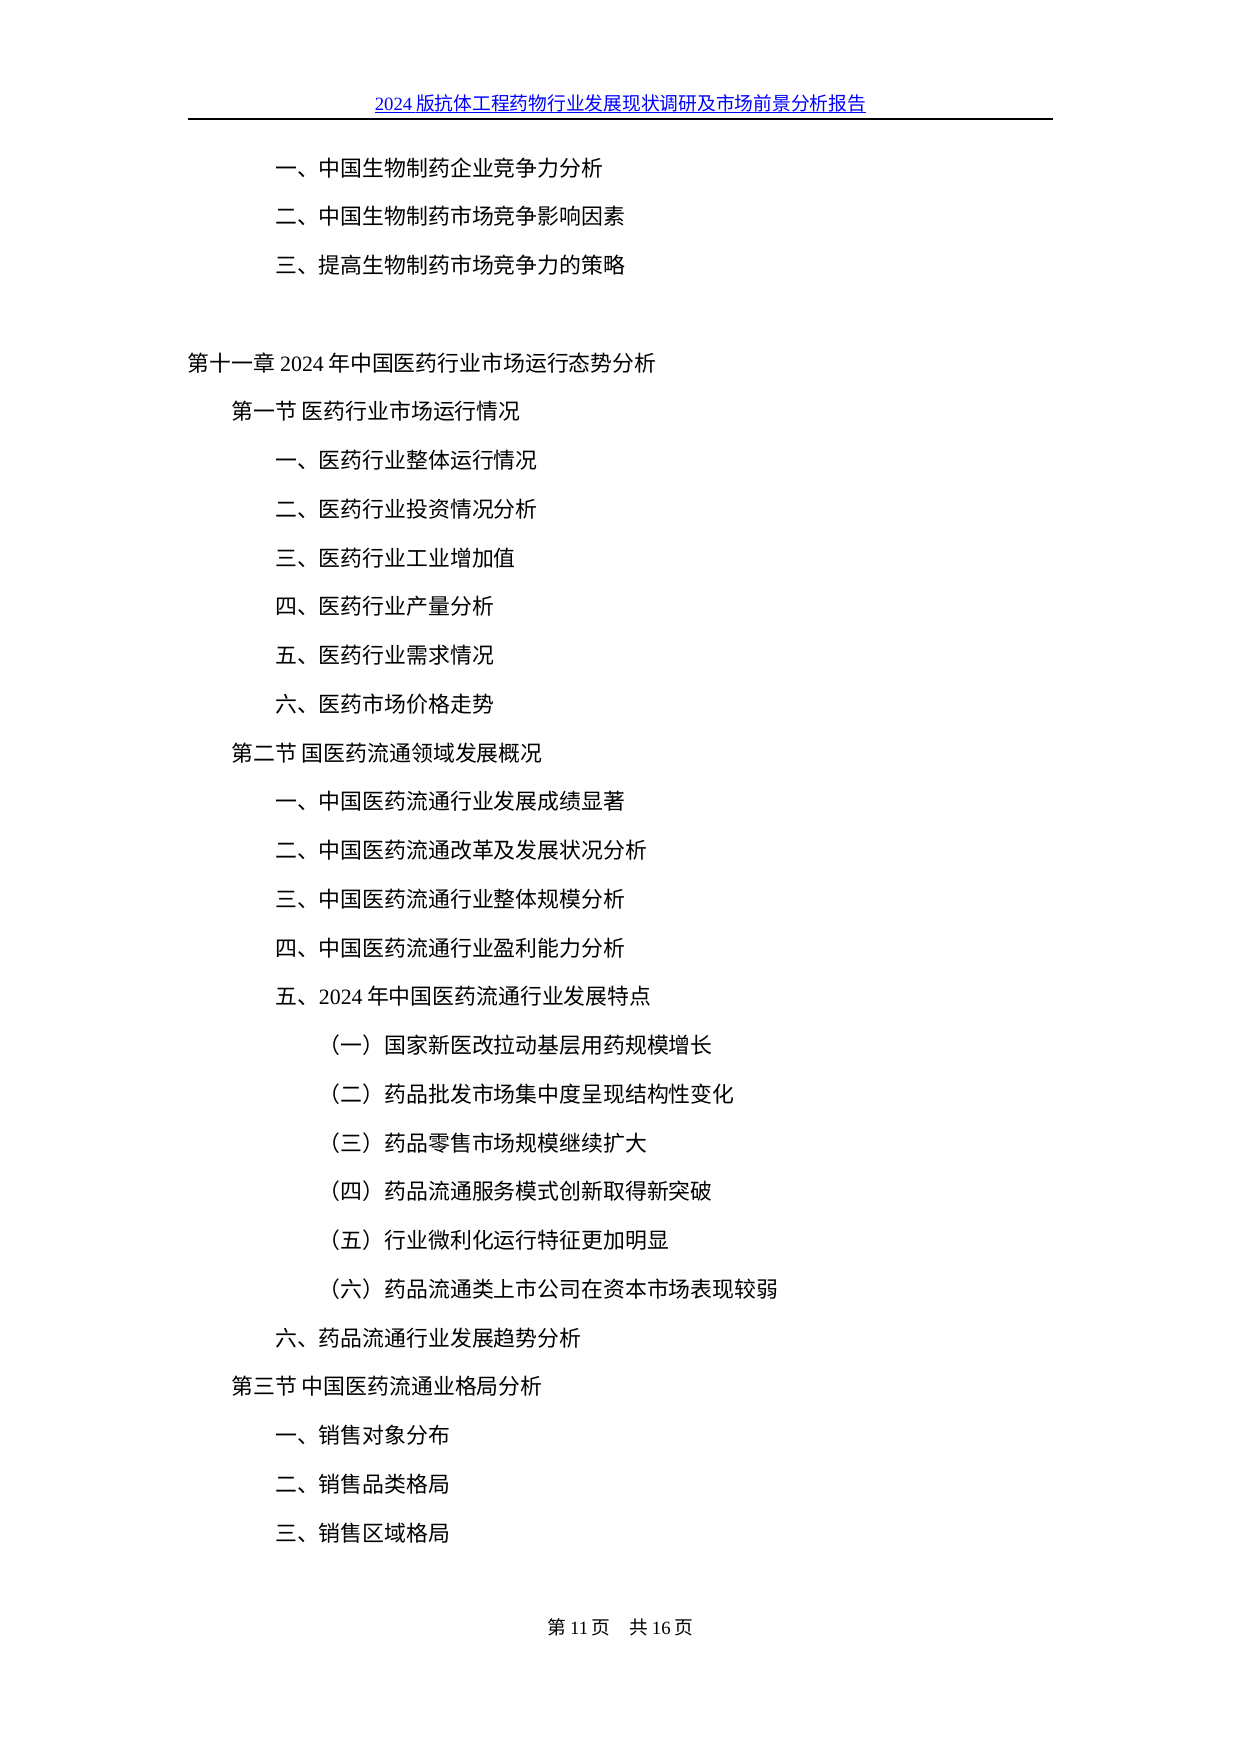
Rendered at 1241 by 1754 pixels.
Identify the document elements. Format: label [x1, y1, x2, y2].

text [187, 150, 1053, 1548]
